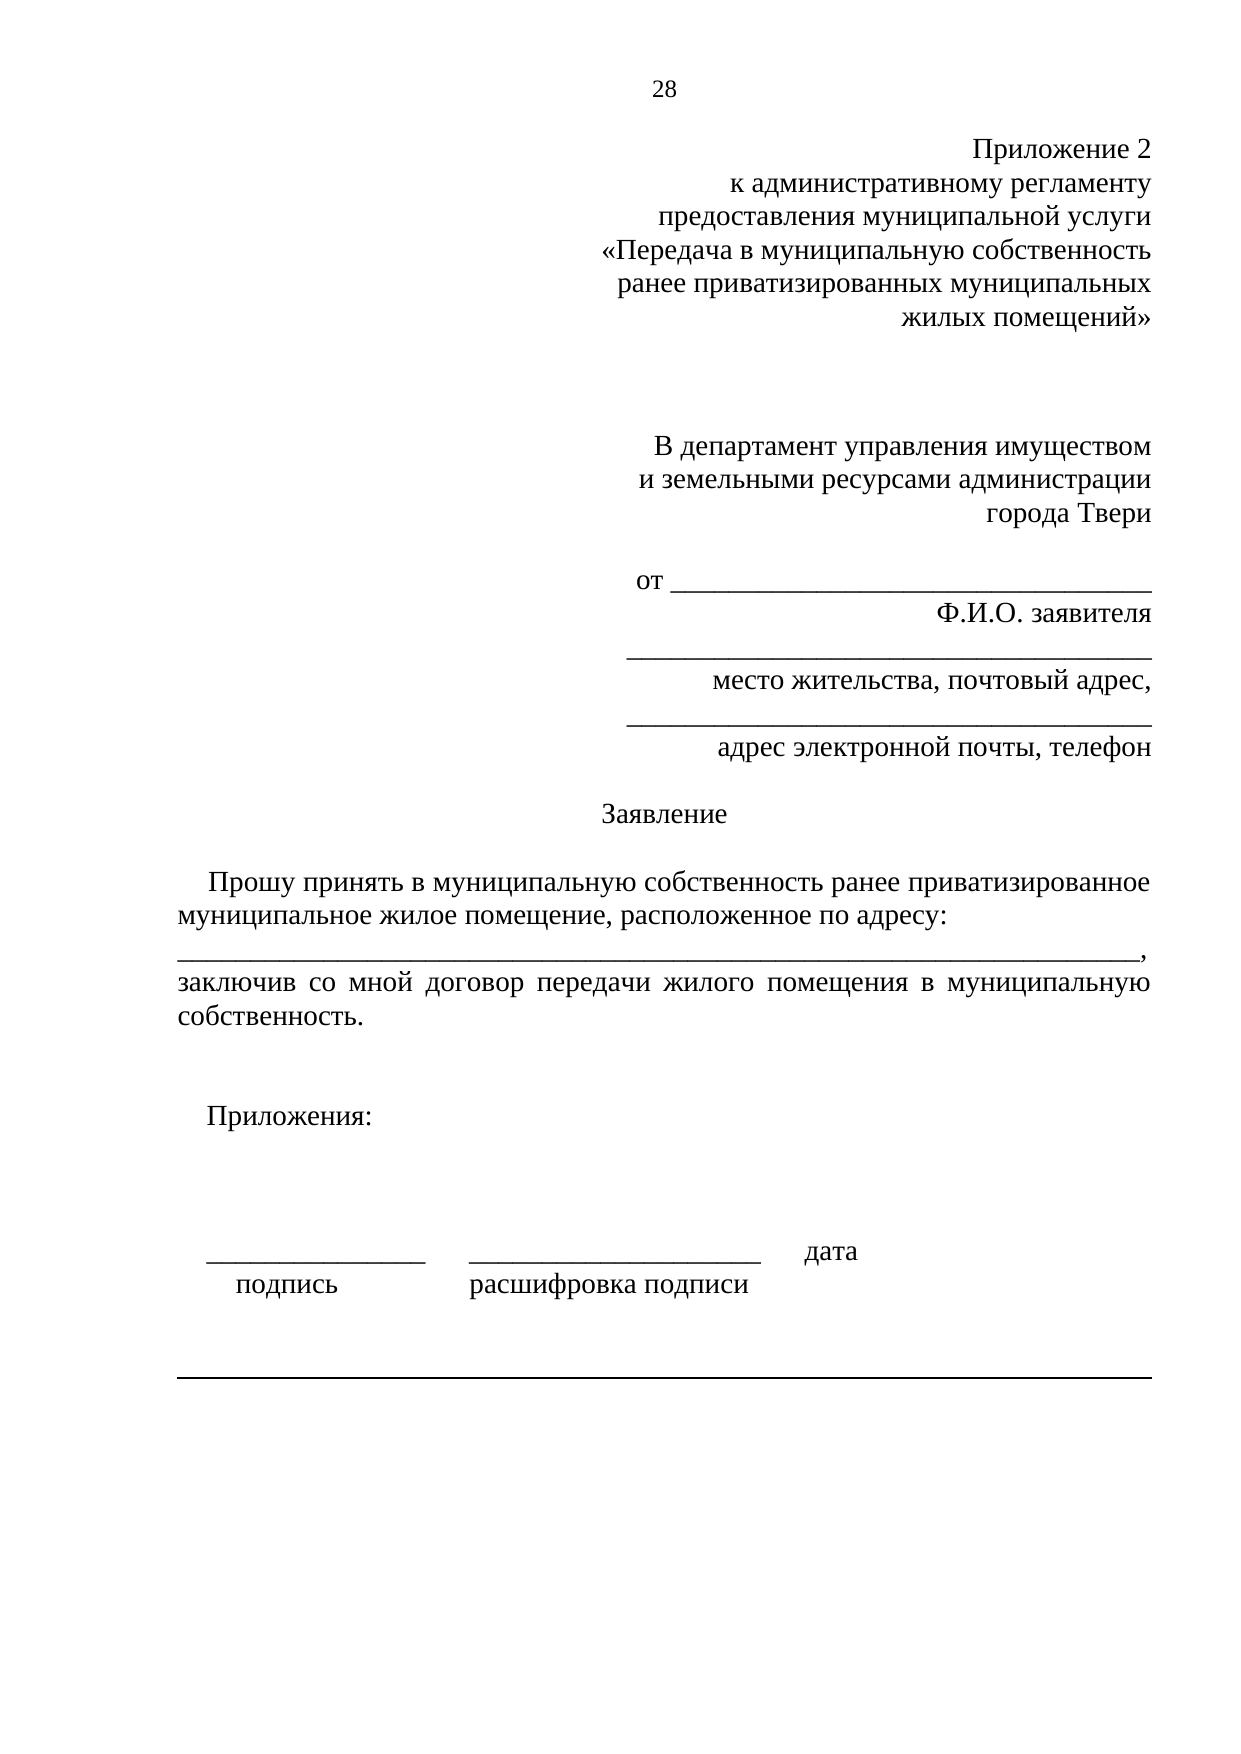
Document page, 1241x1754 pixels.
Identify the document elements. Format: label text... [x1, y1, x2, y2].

text предоставления муниципальной услуги [177, 198, 1152, 232]
text В департамент управления имуществом [177, 428, 1152, 461]
text ____________________________________ [177, 696, 1152, 729]
text подпись расшифровка подписи [177, 1266, 1152, 1300]
text Приложение 2 [177, 131, 1152, 165]
text жилых помещений» [177, 299, 1152, 333]
text __________________________________________________________________, заключив со мной договор передачи жилого помещения в муниципальную собственность. [177, 931, 1152, 1031]
text адрес электронной почты, телефон [177, 729, 1152, 763]
text «Передача в муниципальную собственность [177, 232, 1152, 266]
text и земельными ресурсами администрации [177, 461, 1152, 495]
text место жительства, почтовый адрес, [177, 662, 1152, 696]
text города Твери [177, 495, 1152, 528]
text Заявление [177, 797, 1152, 830]
text ранее приватизированных муниципальных [177, 266, 1152, 299]
text _______________ ____________________ дата [177, 1233, 1152, 1266]
text от _________________________________ [177, 562, 1152, 595]
text Прошу принять в муниципальную собственность ранее приватизированное муниципальное жилое помещение, расположенное по адресу: [177, 864, 1152, 931]
text Приложения: [177, 1098, 1152, 1132]
text ____________________________________ [177, 629, 1152, 662]
text Ф.И.О. заявителя [177, 595, 1152, 629]
text к административному регламенту [177, 165, 1152, 198]
